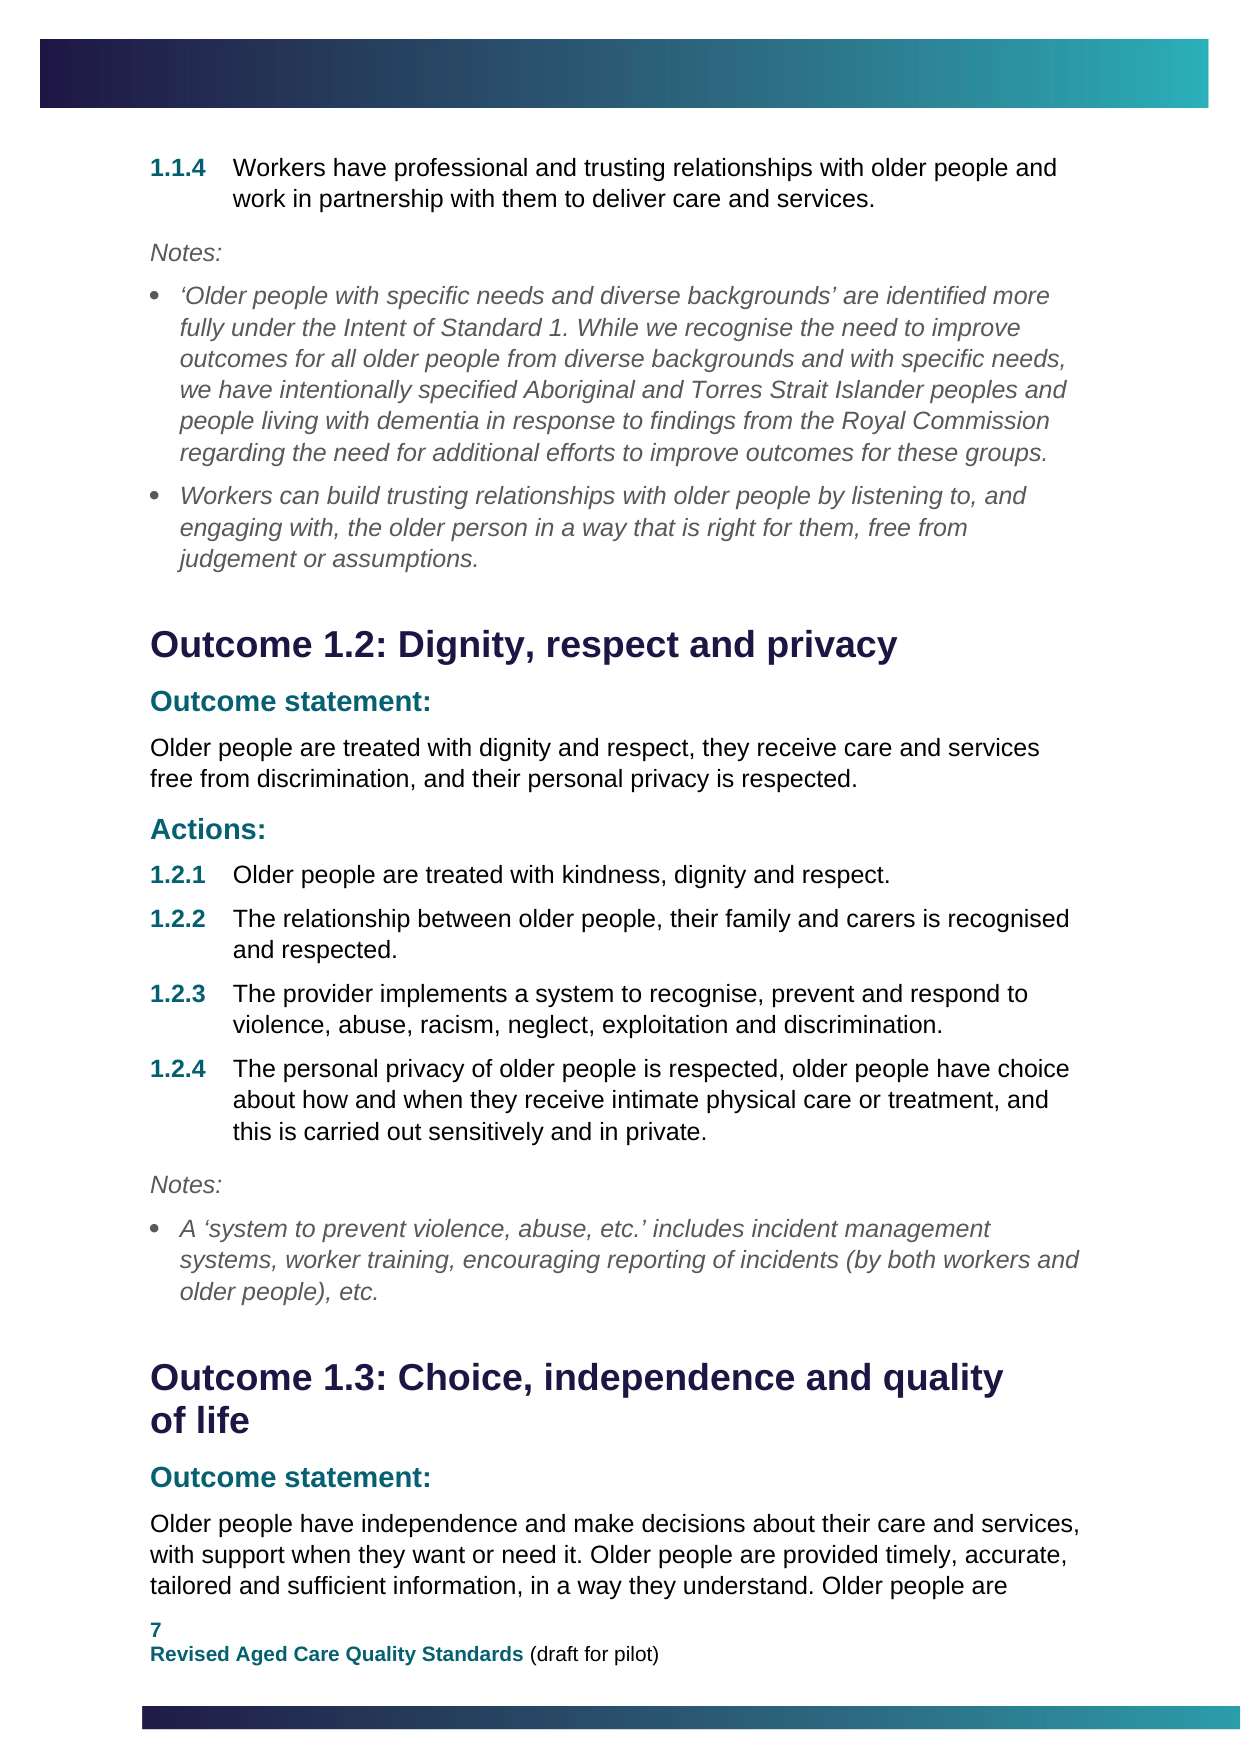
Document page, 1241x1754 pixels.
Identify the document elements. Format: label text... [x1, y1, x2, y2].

subtitle Outcome statement: [150, 684, 1090, 718]
subtitle Notes: [150, 1170, 1090, 1199]
list The personal privacy of older people is respected, older people have choice about how and when they receive intimate physical care or treatment, and this is carried out sensitively and in private. [150, 1051, 1090, 1145]
list The provider implements a system to recognise, prevent and respond to violence, abuse, racism, neglect, exploitation and discrimination. [150, 976, 1090, 1039]
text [150, 1506, 1090, 1600]
text Workers can build trusting relationships with older people by listening to, and engaging with, the older person in a way that is right for them, free from judgement or assumptions. [150, 479, 1090, 572]
subtitle Outcome 1.3: Choice, independence and quality of life [150, 1355, 1090, 1441]
text Older people are treated with dignity and respect, they receive care and services free from discrimination, and their personal privacy is respected. [150, 730, 1090, 793]
subtitle Actions: [150, 812, 1090, 845]
list The relationship between older people, their family and carers is recognised and respected. [150, 901, 1090, 964]
subtitle Outcome statement: [150, 1460, 1090, 1494]
subtitle Outcome 1.2: Dignity, respect and privacy [150, 622, 1090, 666]
subtitle Notes: [150, 237, 1090, 266]
text ‘Older people with specific needs and diverse backgrounds’ are identified more fully under the Intent of Standard 1. While we recognise the need to improve outcomes for all older people from diverse backgrounds and with specific needs, we have intentionally specified Aboriginal and Torres Strait Islander peoples and people living with dementia in response to findings from the Royal Commission regarding the need for additional efforts to improve outcomes for these groups. [150, 279, 1090, 466]
list Workers have professional and trusting relationships with older people and work in partnership with them to deliver care and services. [150, 150, 1090, 212]
list Older people are treated with kindness, dignity and respect. [150, 858, 1090, 889]
text A ‘system to prevent violence, abuse, etc.’ includes incident management systems, worker training, encouraging reporting of incidents (by both workers and older people), etc. [150, 1211, 1090, 1305]
picture [1, 0, 1241, 1754]
